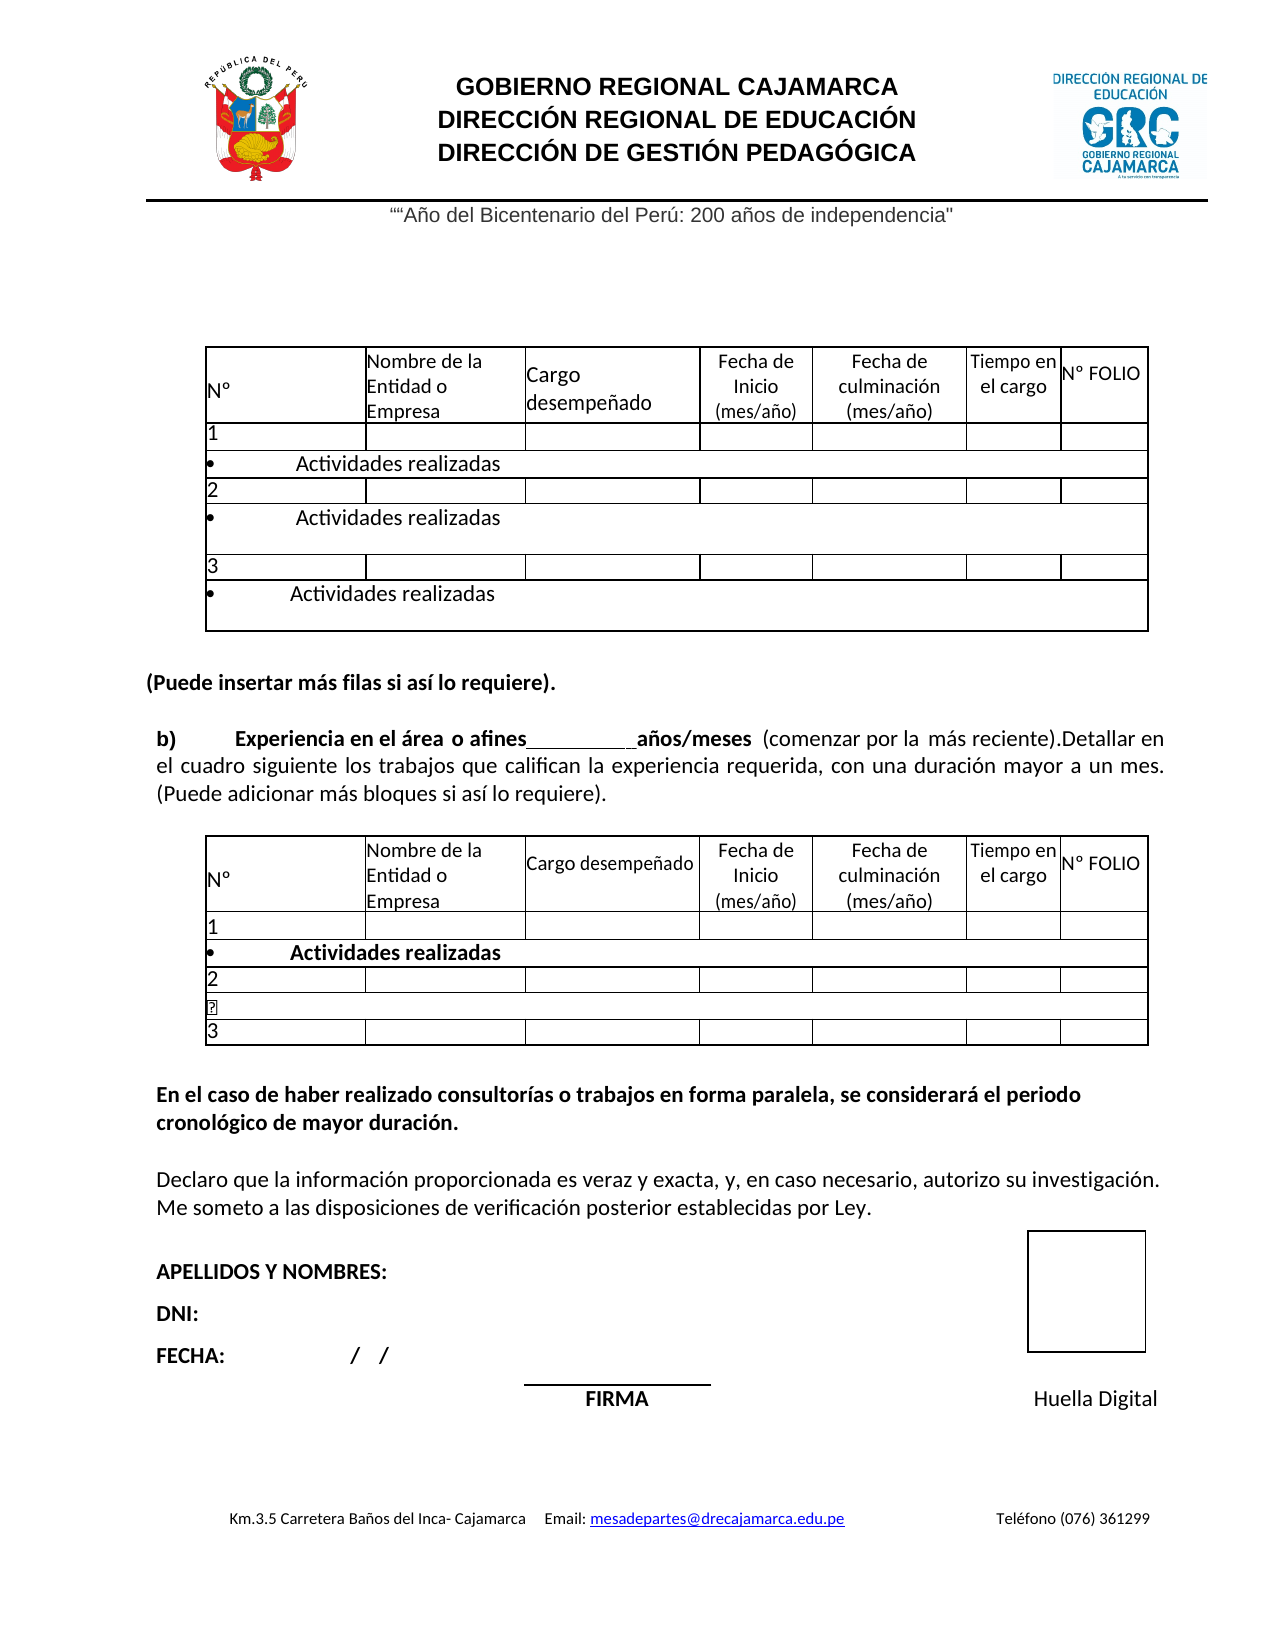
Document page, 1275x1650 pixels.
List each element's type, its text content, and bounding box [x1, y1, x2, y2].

table_cell [967, 968, 1060, 992]
table_header Tiempo en el cargo [967, 837, 1060, 911]
table_cell [700, 968, 812, 992]
text DNI: [156, 1299, 438, 1327]
text (Puede insertar más filas si así lo requiere). [146, 668, 568, 696]
table_cell [967, 912, 1060, 938]
table_header Fecha de Inicio (mes/año) [700, 837, 812, 911]
table_cell [526, 1020, 699, 1044]
table_cell [967, 1020, 1060, 1044]
table_cell [1061, 1020, 1147, 1044]
table_header Nº FOLIO [1061, 837, 1147, 911]
picture [204, 56, 308, 181]
table_cell 2 [207, 968, 365, 992]
table_cell 3 [207, 1020, 365, 1044]
table_cell [700, 1020, 812, 1044]
table_cell 1 [207, 912, 365, 938]
table_cell [366, 1020, 525, 1044]
table_cell [207, 993, 1147, 1018]
table_cell  Actividades realizadas [207, 940, 1147, 966]
table_cell [700, 912, 812, 938]
picture [1053, 72, 1208, 179]
text APELLIDOS Y NOMBRES: [156, 1257, 438, 1285]
table_header Nº [207, 837, 365, 911]
text FECHA: / / [156, 1341, 438, 1369]
table_cell [526, 912, 699, 938]
text Declaro que la información proporcionada es veraz y exacta, y, en caso necesario, autorizo su investigación. Me someto a las disposiciones de verificación posterior establecidas por Ley. [156, 1165, 1161, 1221]
table_header Fecha de culminación (mes/año) [813, 837, 966, 911]
table_cell [813, 968, 966, 992]
table_header Nombre de la Entidad o Empresa [366, 837, 525, 911]
text FIRMA Huella Digital [146, 1384, 1161, 1412]
table_cell [1061, 912, 1147, 938]
table_cell [526, 968, 699, 992]
text b) Experiencia en el área o afines años/meses (comenzar por la más reciente).Detallar en el cuadro siguiente los trabajos que califican la experiencia requerida, con una duración mayor a un mes. (Puede adicionar más bloques si así lo requiere). [156, 724, 1165, 807]
table_cell [813, 912, 966, 938]
table_cell [366, 968, 525, 992]
table_cell [366, 912, 525, 938]
table_cell [1061, 968, 1147, 992]
table_header Cargo desempeñado [526, 837, 699, 911]
text En el caso de haber realizado consultorías o trabajos en forma paralela, se considerará el periodo cronológico de mayor duración. [156, 1080, 1083, 1136]
table_cell [813, 1020, 966, 1044]
